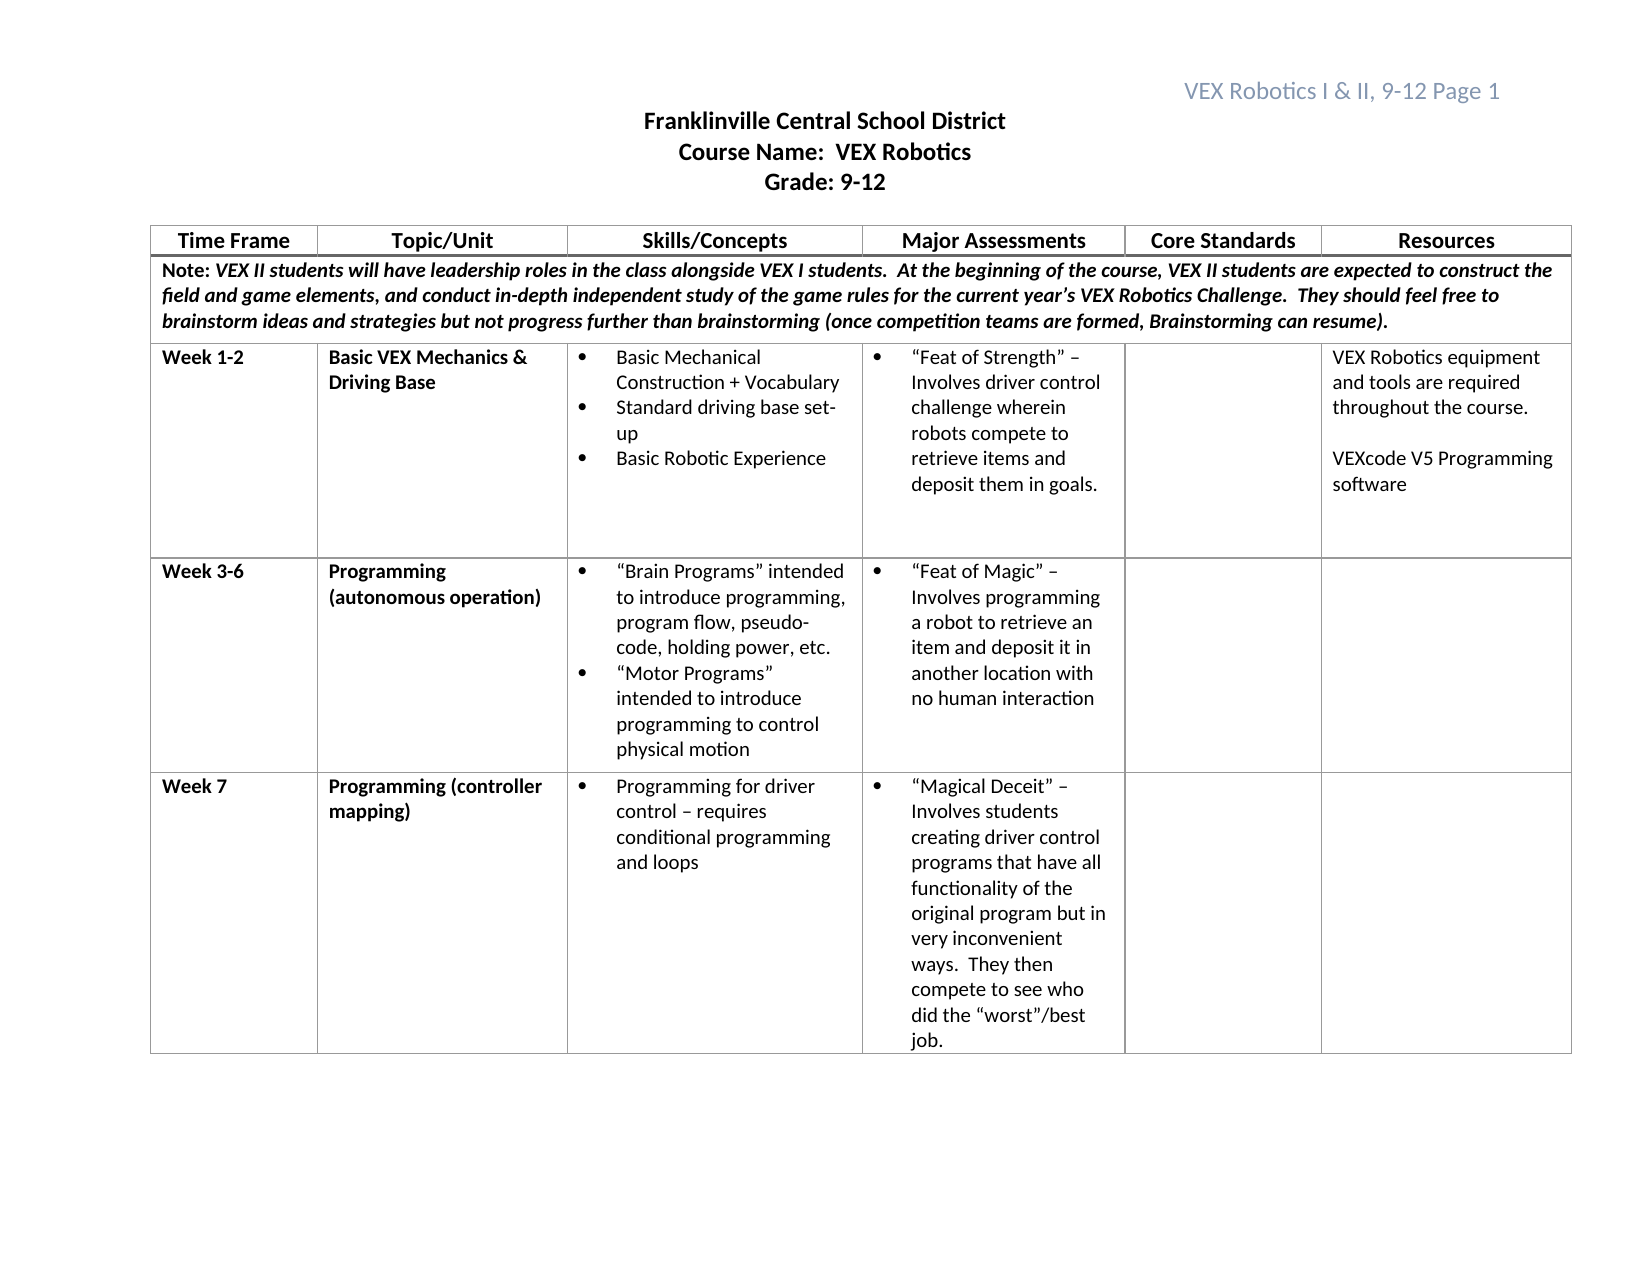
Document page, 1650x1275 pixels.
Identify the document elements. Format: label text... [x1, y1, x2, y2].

table_header Skills/Concepts [568, 226, 862, 254]
table_cell Week 7 [151, 773, 317, 1053]
table_cell “Feat of Magic” – Involves programming a robot to retrieve an item and deposit it in another location with no human interaction [863, 559, 1124, 772]
table_cell Basic Mechanical Construction + Vocabulary Standard driving base set-up Basic Robotic Experience [568, 344, 862, 557]
table_cell “Magical Deceit” – Involves students creating driver control programs that have all functionality of the original program but in very inconvenient ways. They then compete to see who did the “worst”/best job. [863, 773, 1124, 1053]
table_header Major Assessments [863, 226, 1124, 254]
table_cell “Brain Programs” intended to introduce programming, program flow, pseudo-code, holding power, etc. “Motor Programs” intended to introduce programming to control physical motion [568, 559, 862, 772]
table_cell Note: VEX II students will have leadership roles in the class alongside VEX I students. At the beginning of the course, VEX II students are expected to construct the field and game elements, and conduct in-depth independent study of the game rules for the current year’s VEX Robotics Challenge. They should feel free to brainstorm ideas and strategies but not progress further than brainstorming (once competition teams are formed, Brainstorming can resume). [151, 257, 1571, 343]
table_cell Programming for driver control – requires conditional programming and loops [568, 773, 862, 1053]
table_cell [1322, 559, 1571, 772]
table_cell Basic VEX Mechanics & Driving Base [318, 344, 567, 557]
table_header Topic/Unit [318, 226, 567, 254]
table_cell [1126, 559, 1321, 772]
table_cell Week 1-2 [151, 344, 317, 557]
table_header Resources [1322, 226, 1571, 254]
table_cell [1126, 773, 1321, 1053]
table_cell Week 3-6 [151, 559, 317, 772]
table_cell [1126, 344, 1321, 557]
table_cell “Feat of Strength” – Involves driver control challenge wherein robots compete to retrieve items and deposit them in goals. [863, 344, 1124, 557]
table_cell Programming (controller mapping) [318, 773, 567, 1053]
table_header Time Frame [151, 226, 317, 254]
table_header Core Standards [1126, 226, 1321, 254]
table_cell Programming (autonomous operation) [318, 559, 567, 772]
table_cell VEX Robotics equipment and tools are required throughout the course. VEXcode V5 Programming software [1322, 344, 1571, 557]
table_cell [1322, 773, 1571, 1053]
